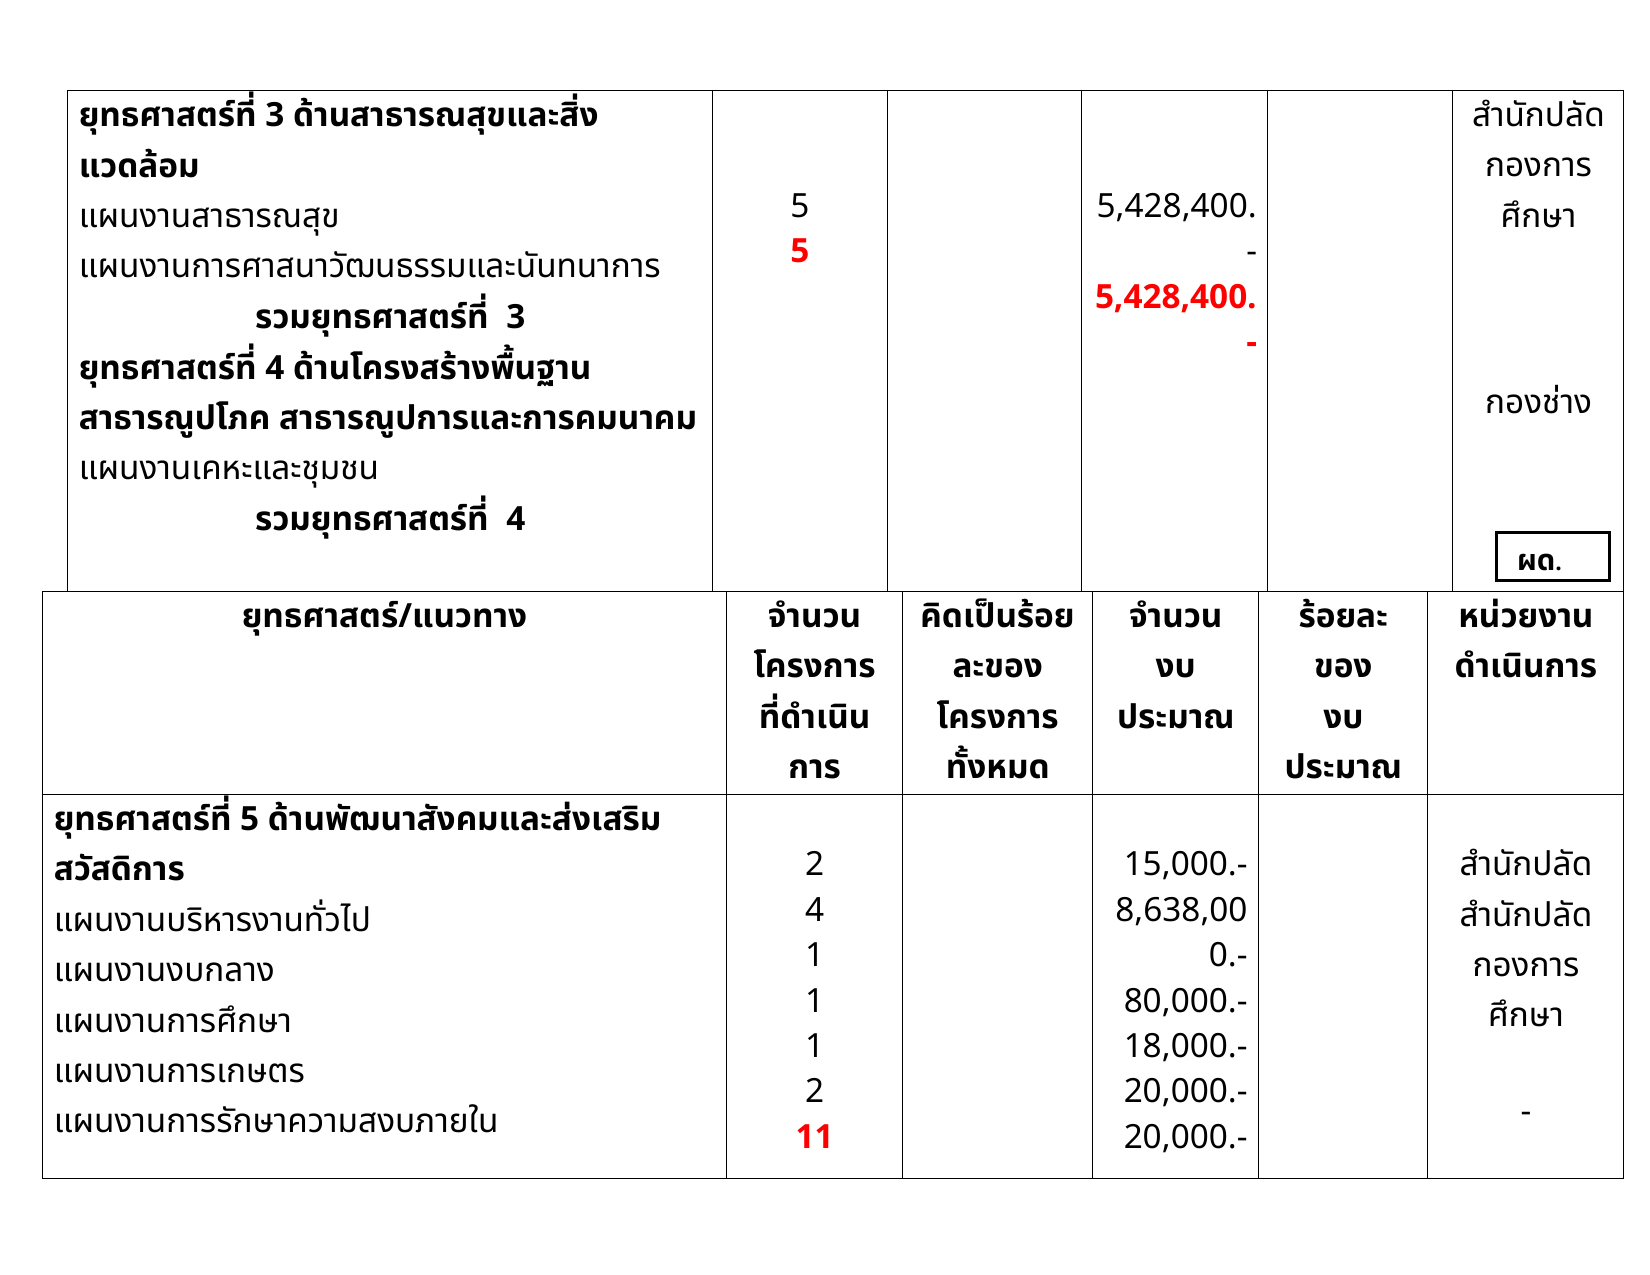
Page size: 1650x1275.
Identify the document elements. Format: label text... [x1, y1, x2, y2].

table_cell หน่วยงาน ดำเนินการ [1428, 592, 1623, 794]
table_cell ร้อยละของ งบประมาณ [1259, 592, 1427, 794]
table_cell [1093, 795, 1258, 1178]
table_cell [713, 91, 887, 591]
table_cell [1453, 91, 1623, 591]
table_cell [1259, 795, 1427, 1178]
table_cell [903, 795, 1092, 1178]
table_cell คิดเป็นร้อยละของ โครงการทั้งหมด [903, 592, 1092, 794]
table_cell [1082, 91, 1267, 591]
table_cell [68, 91, 712, 591]
table_cell จำนวน งบประมาณ [1093, 592, 1258, 794]
table_cell [1268, 91, 1452, 591]
table_cell ยุทธศาสตร์/แนวทาง [43, 592, 726, 794]
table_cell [1428, 795, 1623, 1178]
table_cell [43, 795, 726, 1178]
table_cell [888, 91, 1081, 591]
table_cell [727, 795, 902, 1178]
table_cell จำนวนโครงการ ที่ดำเนินการ [727, 592, 902, 794]
